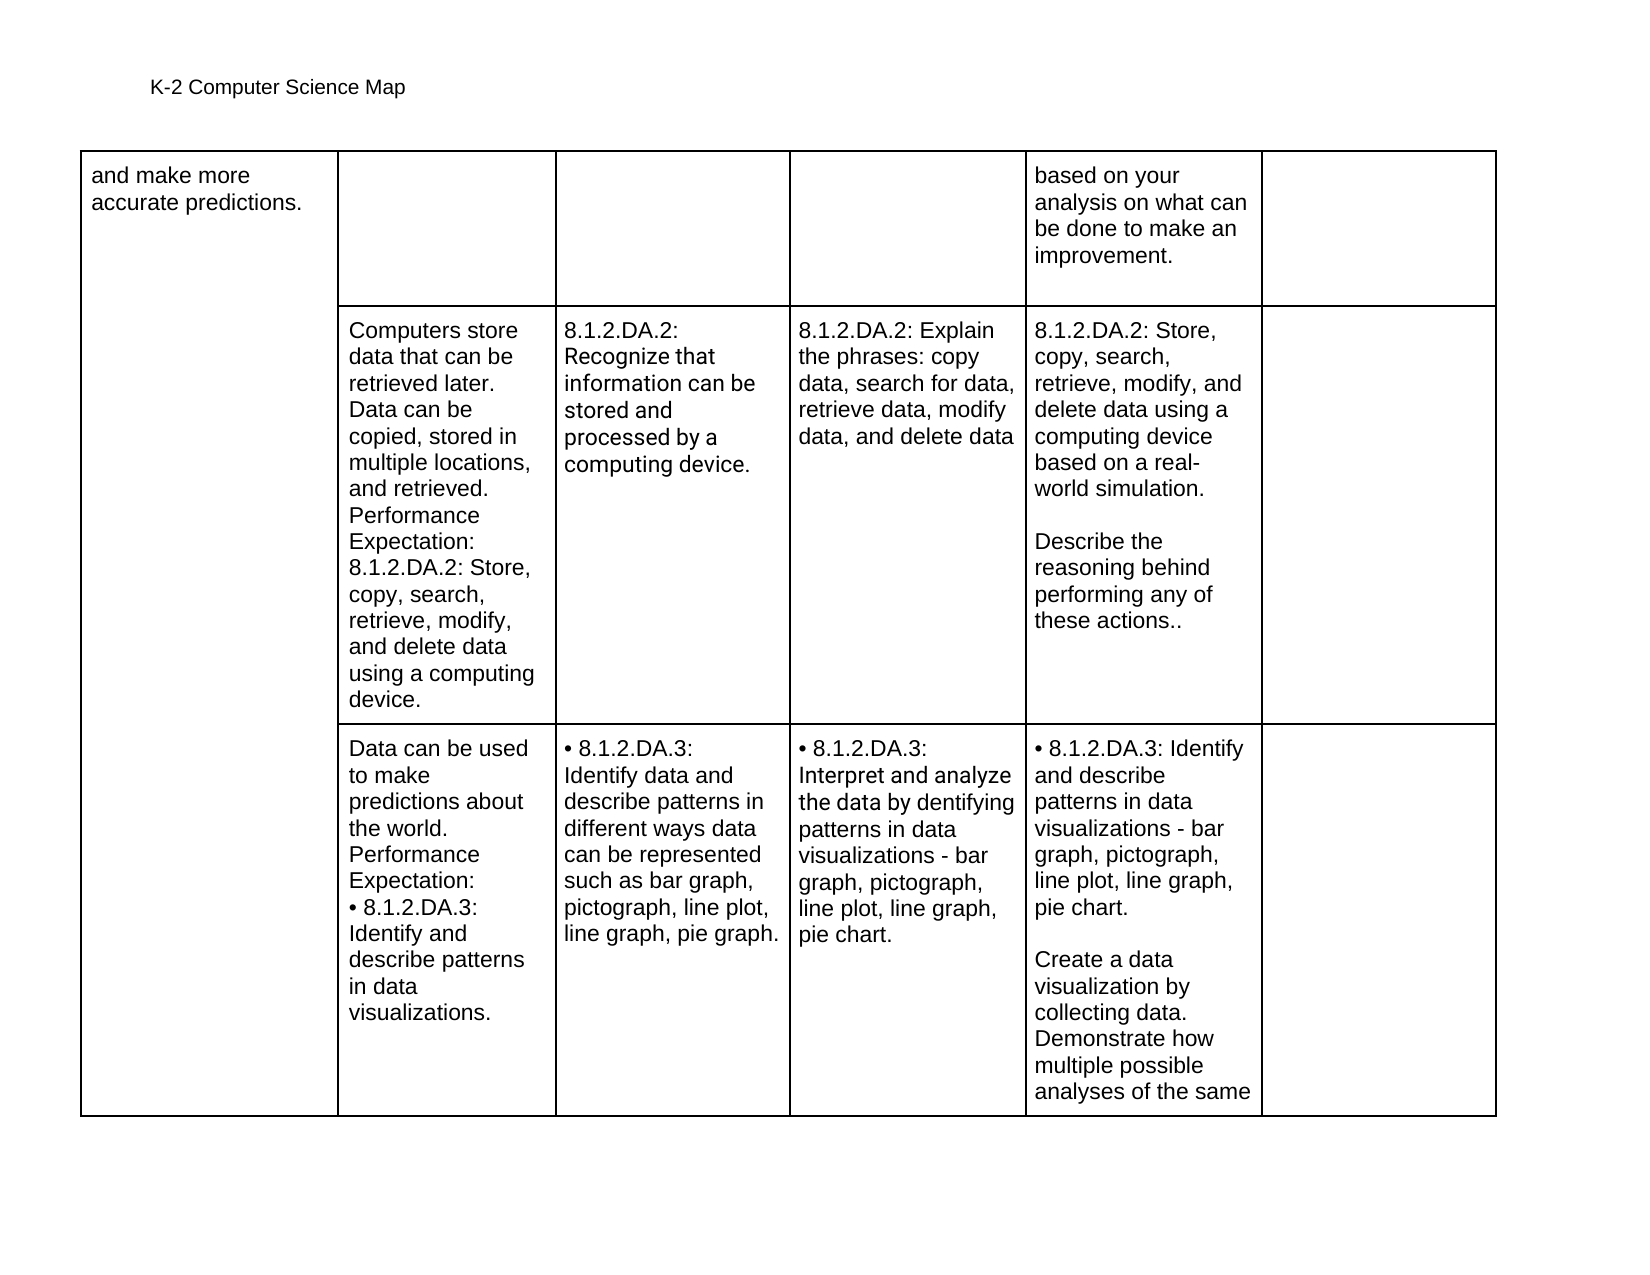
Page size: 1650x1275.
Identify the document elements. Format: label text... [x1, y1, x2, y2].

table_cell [1027, 725, 1261, 1115]
table_cell 8.1.2.DA.2: Recognize that information can be stored and processed by a computing device. [557, 307, 789, 723]
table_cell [82, 152, 337, 1115]
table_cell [791, 725, 1025, 1115]
table_cell Computers store data that can be retrieved later. Data can be copied, stored in multiple locations, and retrieved. Performance Expectation: 8.1.2.DA.2: Store, copy, search, retrieve, modify, and delete data using a computing device. [339, 307, 555, 723]
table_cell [557, 725, 789, 1115]
table_cell [1263, 725, 1495, 1115]
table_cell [339, 725, 555, 1115]
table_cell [1027, 152, 1261, 305]
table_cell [791, 152, 1025, 305]
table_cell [557, 152, 789, 305]
table_cell [1263, 307, 1495, 723]
table_cell 8.1.2.DA.2: Explain the phrases: copy data, search for data, retrieve data, modify data, and delete data [791, 307, 1025, 723]
table_cell 8.1.2.DA.2: Store, copy, search, retrieve, modify, and delete data using a computing device based on a real- world simulation. Describe the reasoning behind performing any of these actions.. [1027, 307, 1261, 723]
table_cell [339, 152, 555, 305]
table_cell [1263, 152, 1495, 305]
